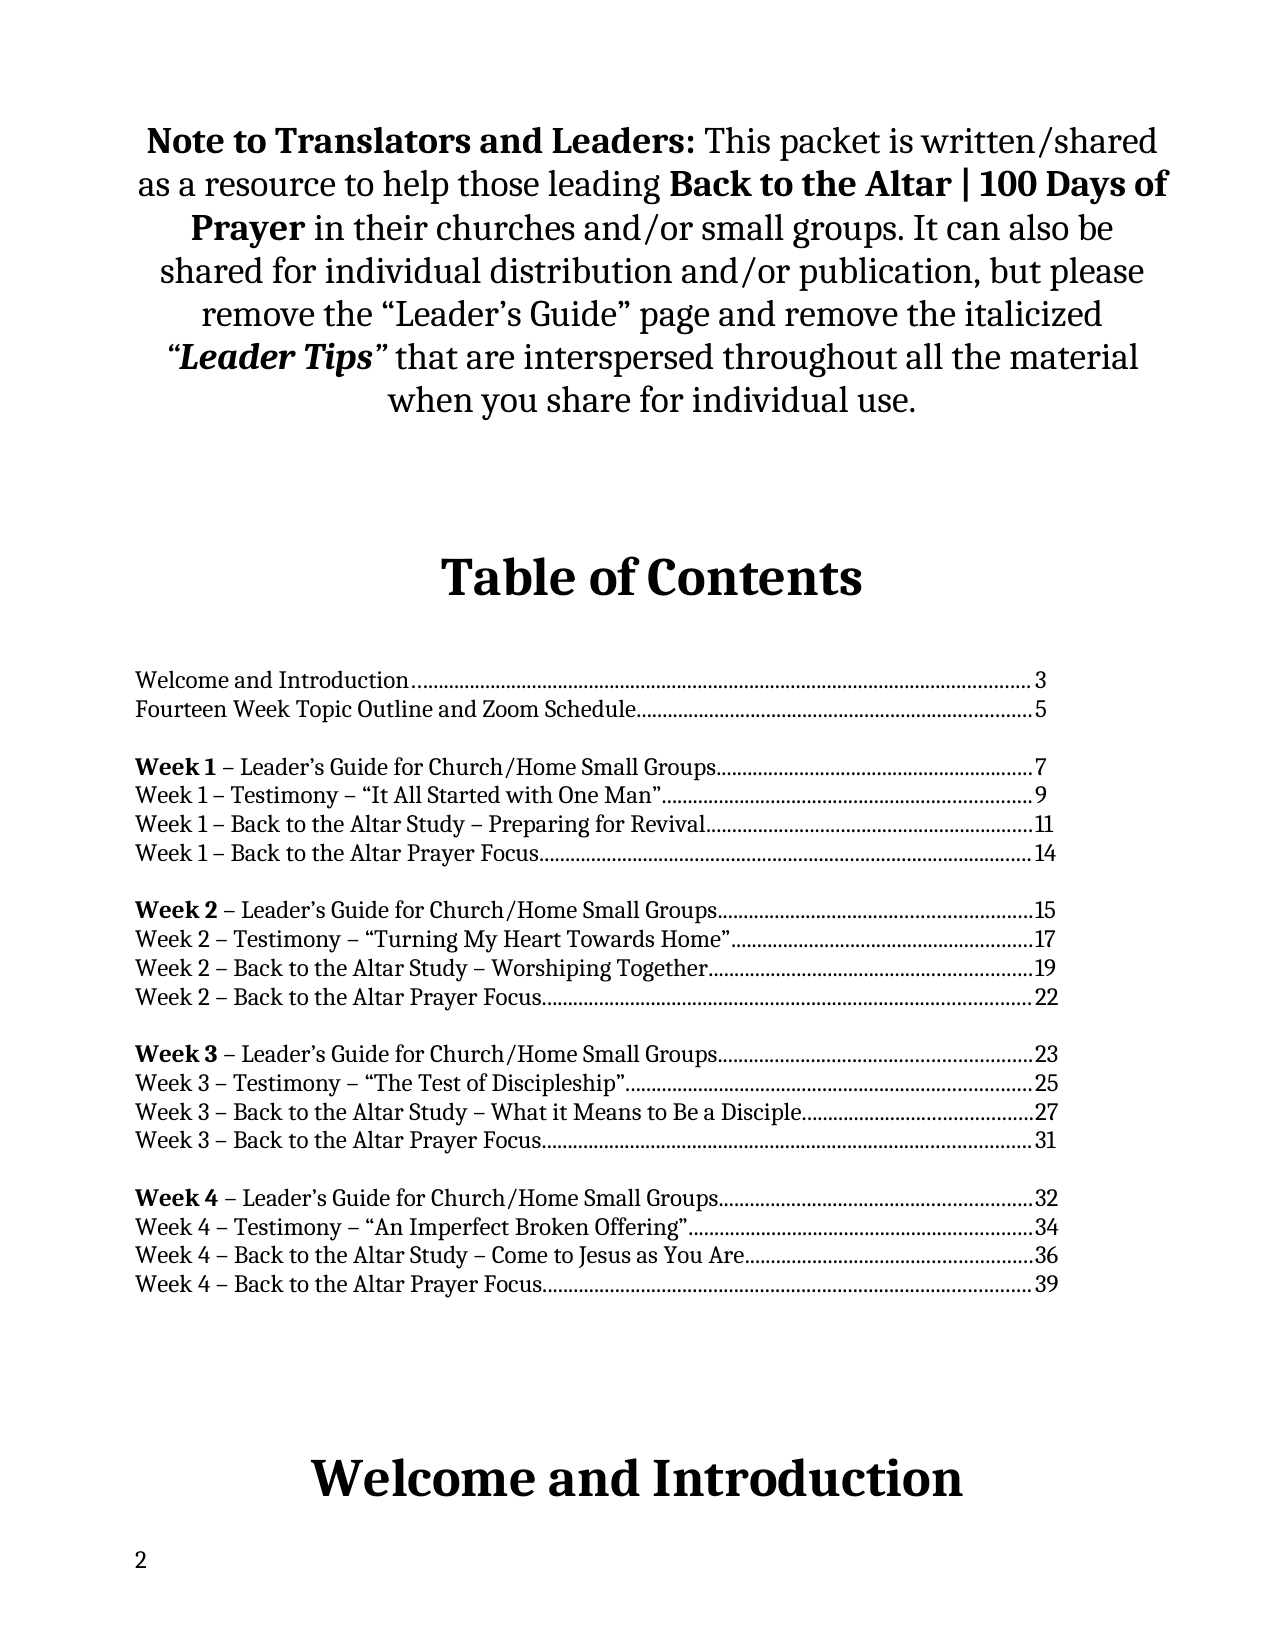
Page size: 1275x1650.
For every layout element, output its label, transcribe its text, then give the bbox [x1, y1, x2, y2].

text Week 3 – Back to the Altar Study – What it Means to Be a Disciple. 27 [135, 1097, 1140, 1126]
text Week 4 – Leader’s Guide for Church/Home Small Groups 32 [135, 1184, 1140, 1212]
text Week 2 – Leader’s Guide for Church/Home Small Groups 15 [135, 896, 1140, 925]
text Week 2 – Back to the Altar Prayer Focus. 22 [135, 982, 1140, 1011]
text Week 3 – Leader’s Guide for Church/Home Small Groups 23 [135, 1040, 1140, 1069]
text Week 3 – Testimony – “The Test of Discipleship”. 25 [135, 1069, 1140, 1097]
text Week 1 – Testimony – “It All Started with One Man” 9 [135, 781, 1140, 810]
text Welcome and Introduction…. 3 [135, 666, 1140, 695]
text Week 4 – Back to the Altar Prayer Focus. 39 [135, 1270, 1140, 1299]
text Week 1 – Back to the Altar Study – Preparing for Revival 11 [135, 810, 1140, 839]
text Week 2 – Back to the Altar Study – Worshiping Together 19 [135, 954, 1140, 982]
text Week 4 – Testimony – “An Imperfect Broken Offering” 34 [135, 1212, 1140, 1241]
text Week 1 – Leader’s Guide for Church/Home Small Groups 7 [135, 752, 1140, 781]
text Fourteen Week Topic Outline and Zoom Schedule 5 [135, 695, 1140, 724]
text Week 3 – Back to the Altar Prayer Focus. 31 [135, 1126, 1140, 1155]
text Table of Contents [135, 546, 1170, 609]
text Welcome and Introduction [105, 1447, 1170, 1509]
text Week 4 – Back to the Altar Study – Come to Jesus as You Are 36 [135, 1241, 1140, 1270]
text Note to Translators and Leaders: This packet is written/shared as a resource to help those leading Back to the Altar | 100 Days of Prayer in their churches and/or small groups. It can also be shared for individual distribution and/or publication, but please remove the “Leader’s Guide” page and remove the italicized “Leader Tips” that are interspersed throughout all the material when you share for individual use. [135, 120, 1170, 422]
text Week 1 – Back to the Altar Prayer Focus 14 [135, 839, 1140, 867]
text Week 2 – Testimony – “Turning My Heart Towards Home” 17 [135, 925, 1140, 954]
